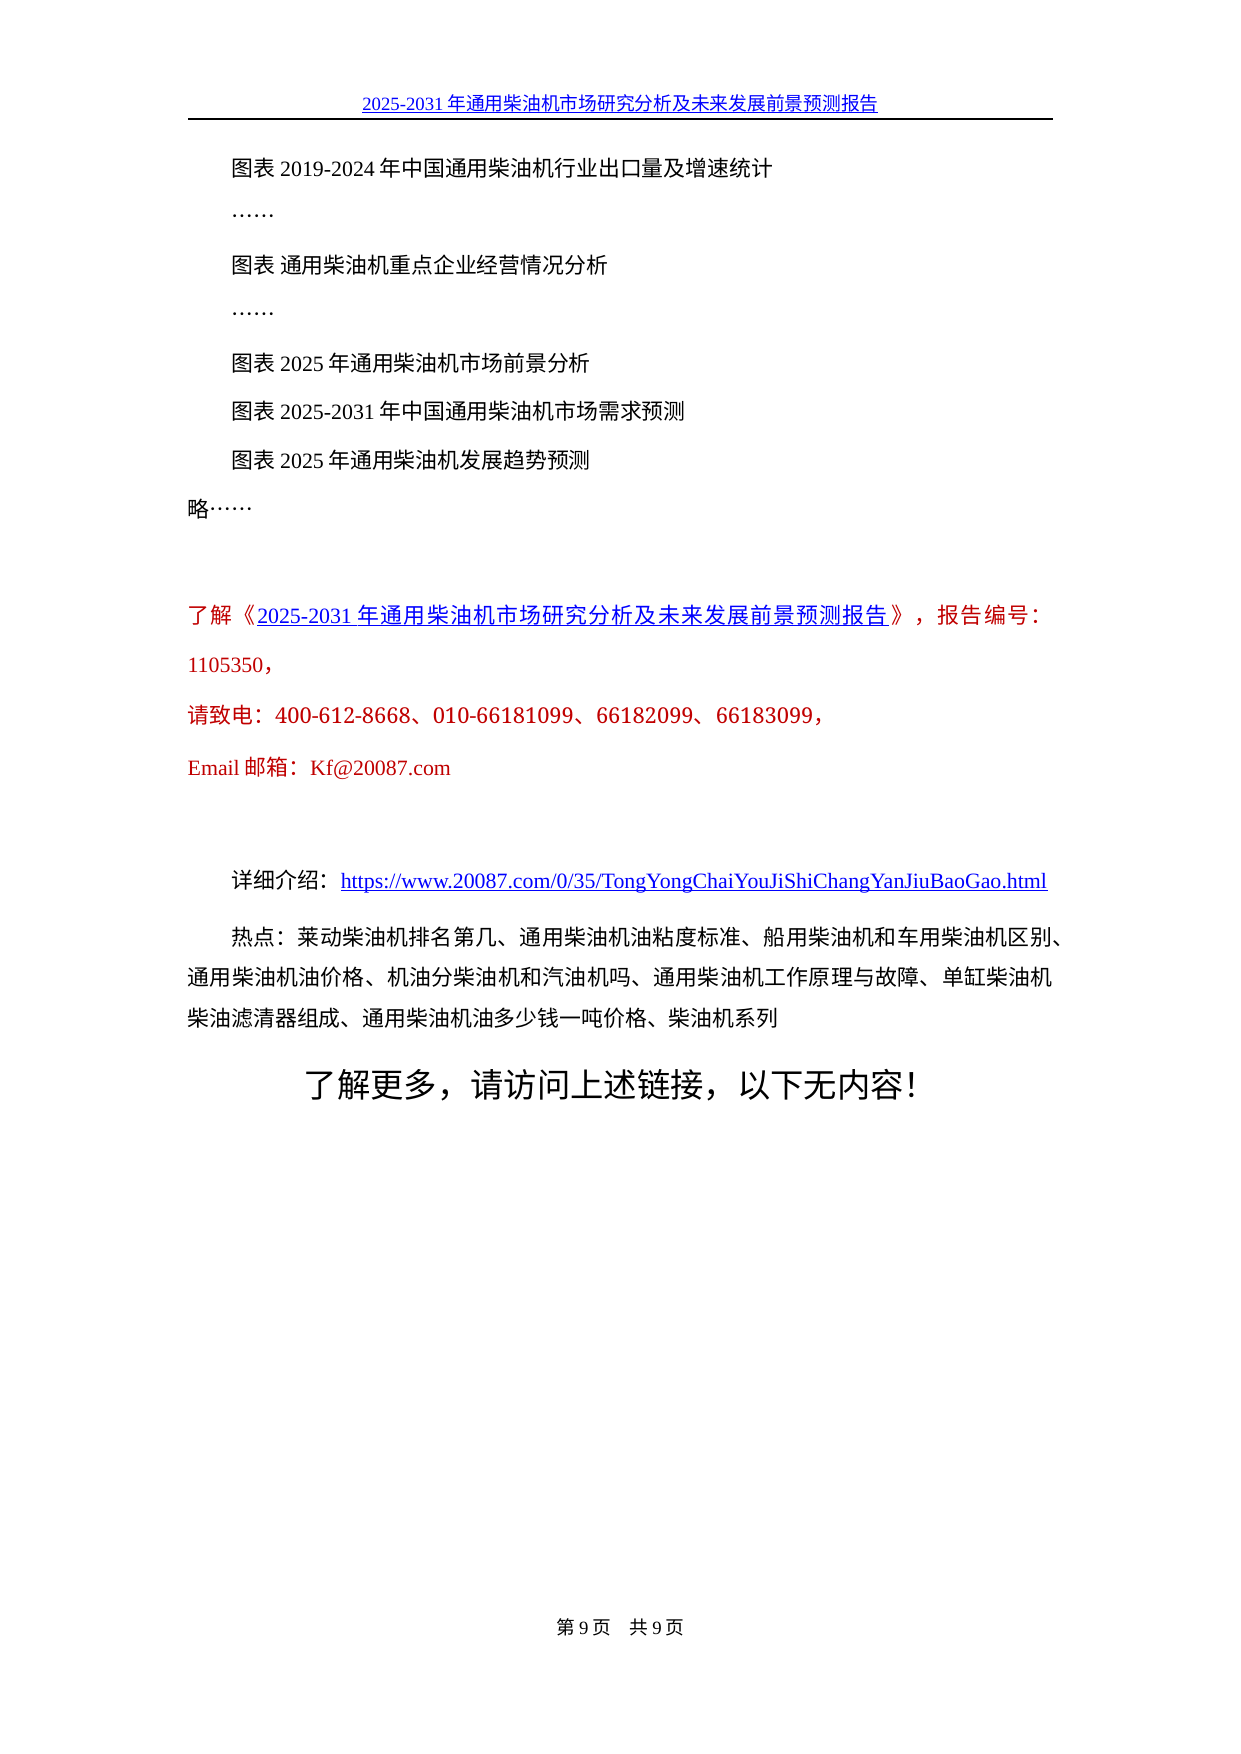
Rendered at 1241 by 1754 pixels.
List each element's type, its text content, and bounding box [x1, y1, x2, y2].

text Email邮箱：Kf@20087.com [187, 750, 1053, 782]
title 了解更多，请访问上述链接，以下无内容！ [187, 1051, 1053, 1116]
text 详细介绍：https://www.20087.com/0/35/TongYongChaiYouJiShiChangYanJiuBaoGao.html [187, 863, 1053, 895]
text 了解《2025-2031年通用柴油机市场研究分析及未来发展前景预测报告》，报告编号：1105350， [187, 598, 1053, 679]
text 热点：莱动柴油机排名第几、通用柴油机油粘度标准、船用柴油机和车用柴油机区别、通用柴油机油价格、机油分柴油机和汽油机吗、通用柴油机工作原理与故障、单缸柴油机柴油滤清器组成、通用柴油机油多少钱一吨价格、柴油机系列 [187, 919, 1053, 1033]
text 请致电：400-612-8668、010-66181099、66182099、66183099， [187, 698, 1053, 731]
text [187, 150, 1053, 524]
